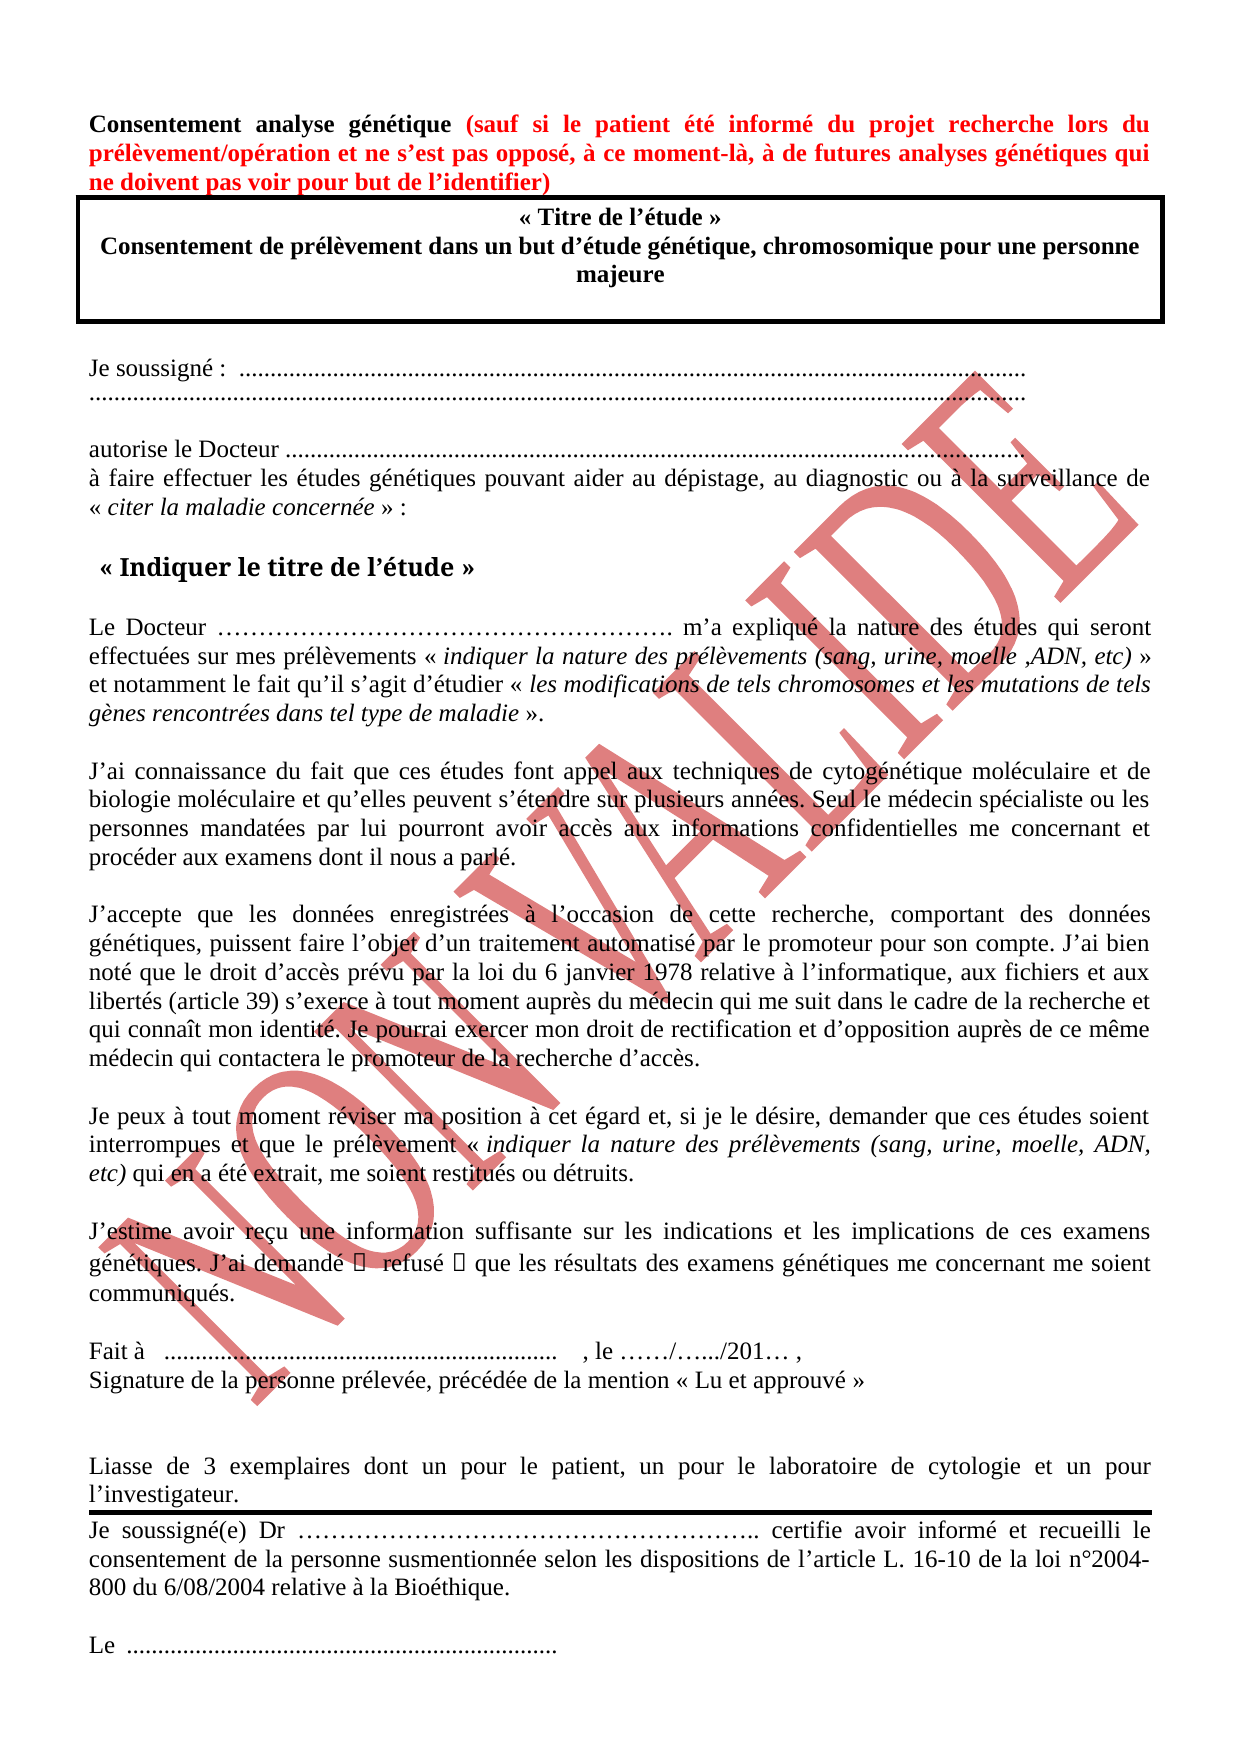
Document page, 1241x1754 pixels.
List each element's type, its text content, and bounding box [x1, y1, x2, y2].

text Le Docteur ………………………………………………. m’a expliqué la nature des études qui seront effectuées sur mes prélèvements « indiquer la nature des prélèvements (sang, urine, moelle ,ADN, etc) » et notamment le fait qu’il s’agit d’étudier « les modifications de tels chromosomes et les mutations de tels gènes rencontrées dans tel type de maladie ». [89, 612, 1152, 727]
text « Titre de l’étude » [80, 200, 1160, 231]
text J’accepte que les données enregistrées à l’occasion de cette recherche, comportant des données génétiques, puissent faire l’objet d’un traitement automatisé par le promoteur pour son compte. J’ai bien noté que le droit d’accès prévu par la loi du 6 janvier 1978 relative à l’informatique, aux fichiers et aux libertés (article 39) s’exerce à tout moment auprès du médecin qui me suit dans le cadre de la recherche et qui connaît mon identité. Je pourrai exercer mon droit de rectification et d’opposition auprès de ce même médecin qui contactera le promoteur de la recherche d’accès. [89, 899, 1152, 1072]
text Je soussigné(e) Dr ……………………………………………….. certifie avoir informé et recueilli le consentement de la personne susmentionnée selon les dispositions de l’article L. 16-10 de la loi n°2004-800 du 6/08/2004 relative à la Bioéthique. [89, 1515, 1152, 1601]
text Fait à , le ……/….../201… , [89, 1336, 1152, 1365]
text J’estime avoir reçu une information suffisante sur les indications et les implications de ces examens génétiques. J’ai demandé  refusé  que les résultats des examens génétiques me concernant me soient communiqués. [89, 1216, 1152, 1307]
text Le [89, 1630, 1152, 1659]
text Consentement de prélèvement dans un but d’étude génétique, chromosomique pour une personne majeure [89, 231, 1152, 288]
text Signature de la personne prélevée, précédée de la mention « Lu et approuvé » [89, 1365, 1152, 1393]
text « Indiquer le titre de l’étude » [99, 549, 1145, 583]
text à faire effectuer les études génétiques pouvant aider au dépistage, au diagnostic ou à la surveillance de « citer la maladie concernée » : [89, 463, 1152, 520]
text Liasse de 3 exemplaires dont un pour le patient, un pour le laboratoire de cytologie et un pour l’investigateur. [89, 1451, 1152, 1510]
subtitle Consentement analyse génétique (sauf si le patient été informé du projet recherche lors du prélèvement/opération et ne s’est pas opposé, à ce moment-là, à de futures analyses génétiques qui ne doivent pas voir pour but de l’identifier) [89, 109, 1152, 195]
text J’ai connaissance du fait que ces études font appel aux techniques de cytogénétique moléculaire et de biologie moléculaire et qu’elles peuvent s’étendre sur plusieurs années. Seul le médecin spécialiste ou les personnes mandatées par lui pourront avoir accès aux informations confidentielles me concernant et procéder aux examens dont il nous a parlé. [89, 756, 1152, 871]
text Je peux à tout moment réviser ma position à cet égard et, si je le désire, demander que ces études soient interrompues et que le prélèvement « indiquer la nature des prélèvements (sang, urine, moelle, ADN, etc) qui en a été extrait, me soient restitués ou détruits. [89, 1101, 1152, 1187]
text Je soussigné : [89, 353, 1152, 381]
text autorise le Docteur [89, 434, 1152, 463]
